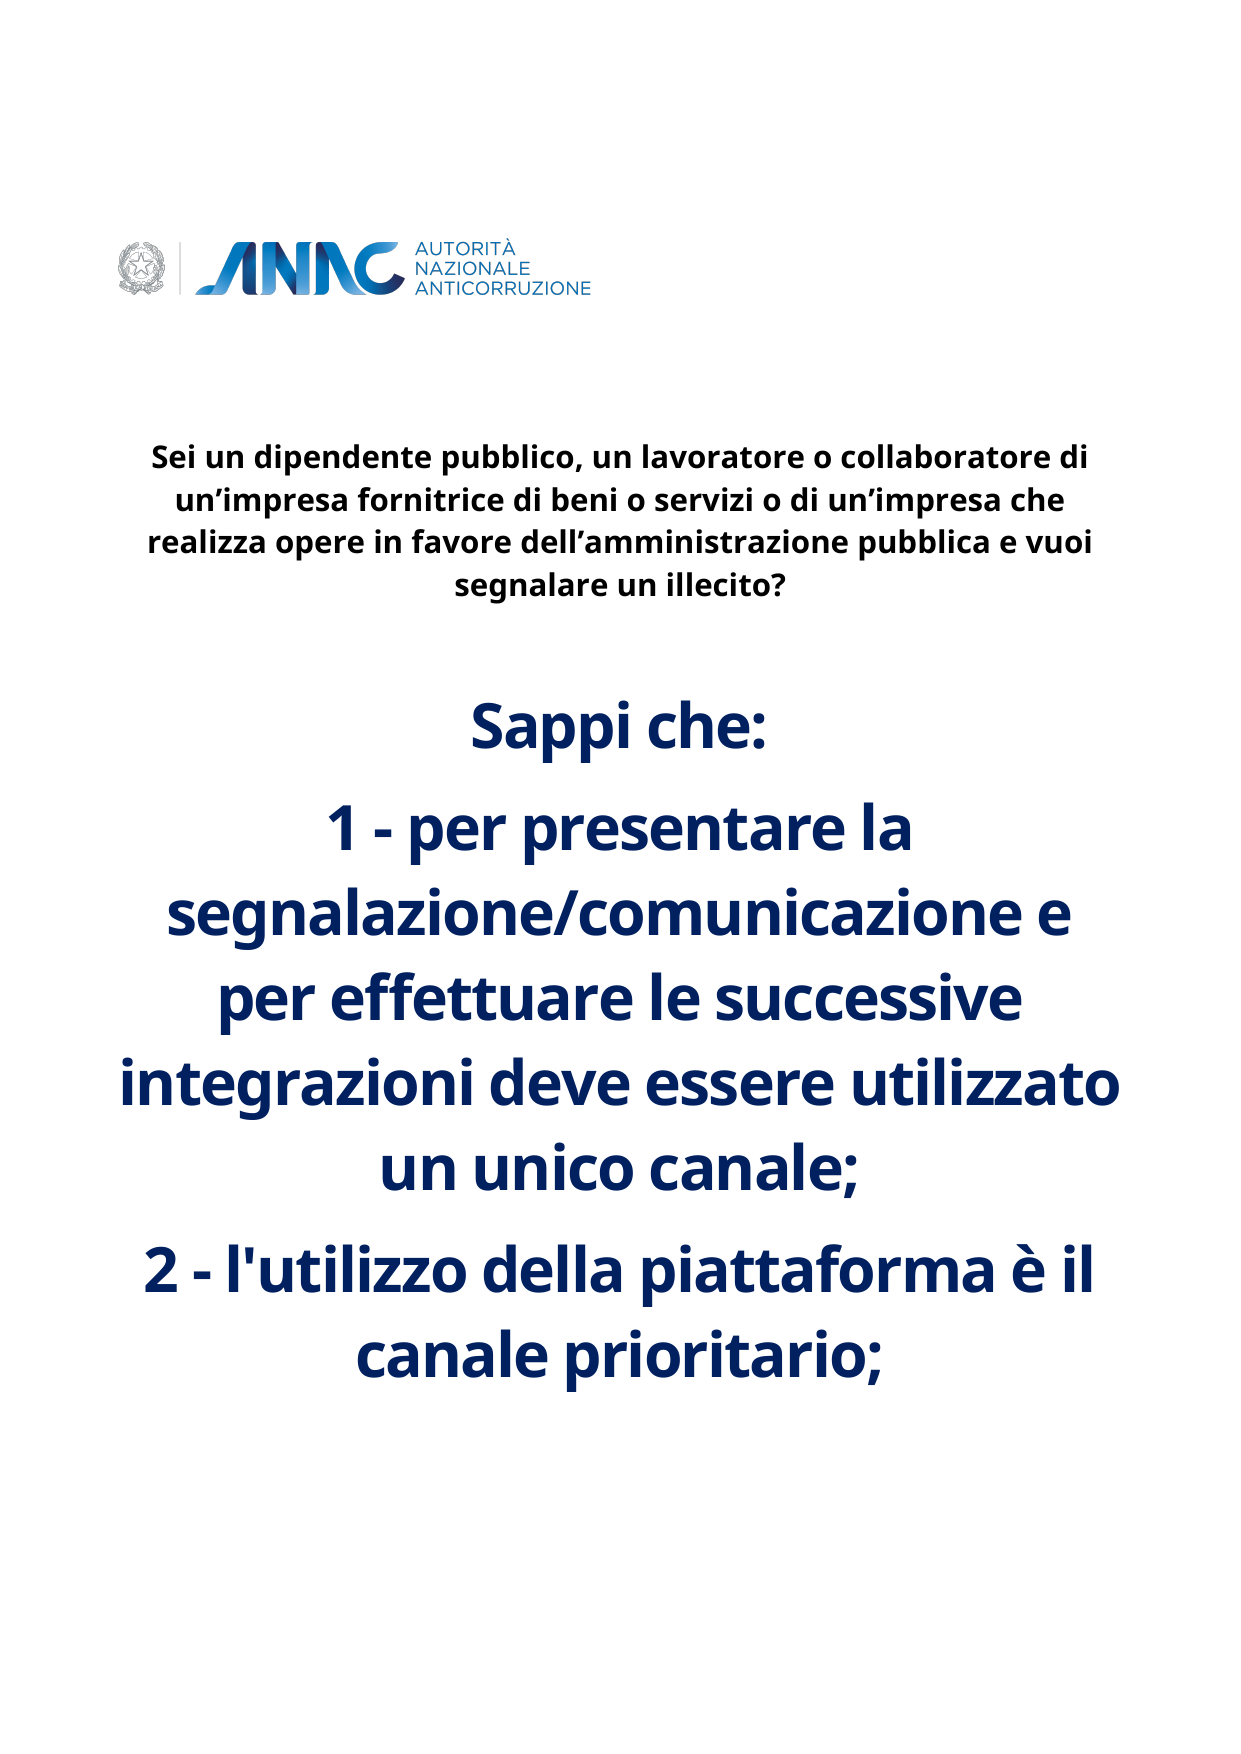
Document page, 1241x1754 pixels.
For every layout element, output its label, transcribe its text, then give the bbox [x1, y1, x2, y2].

text Sei un dipendente pubblico, un lavoratore o collaboratore di un’impresa fornitrice di beni o servizi o di un’impresa che realizza opere in favore dell’amministrazione pubblica e vuoi segnalare un illecito? [118, 435, 1122, 605]
text Sappi che: [118, 681, 1122, 766]
picture [118, 238, 591, 295]
text 2 - l'utilizzo della piattaforma è il canale prioritario; [118, 1225, 1122, 1396]
text 1 - per presentare la segnalazione/comunicazione e per effettuare le successive integrazioni deve essere utilizzato un unico canale; [118, 783, 1122, 1209]
